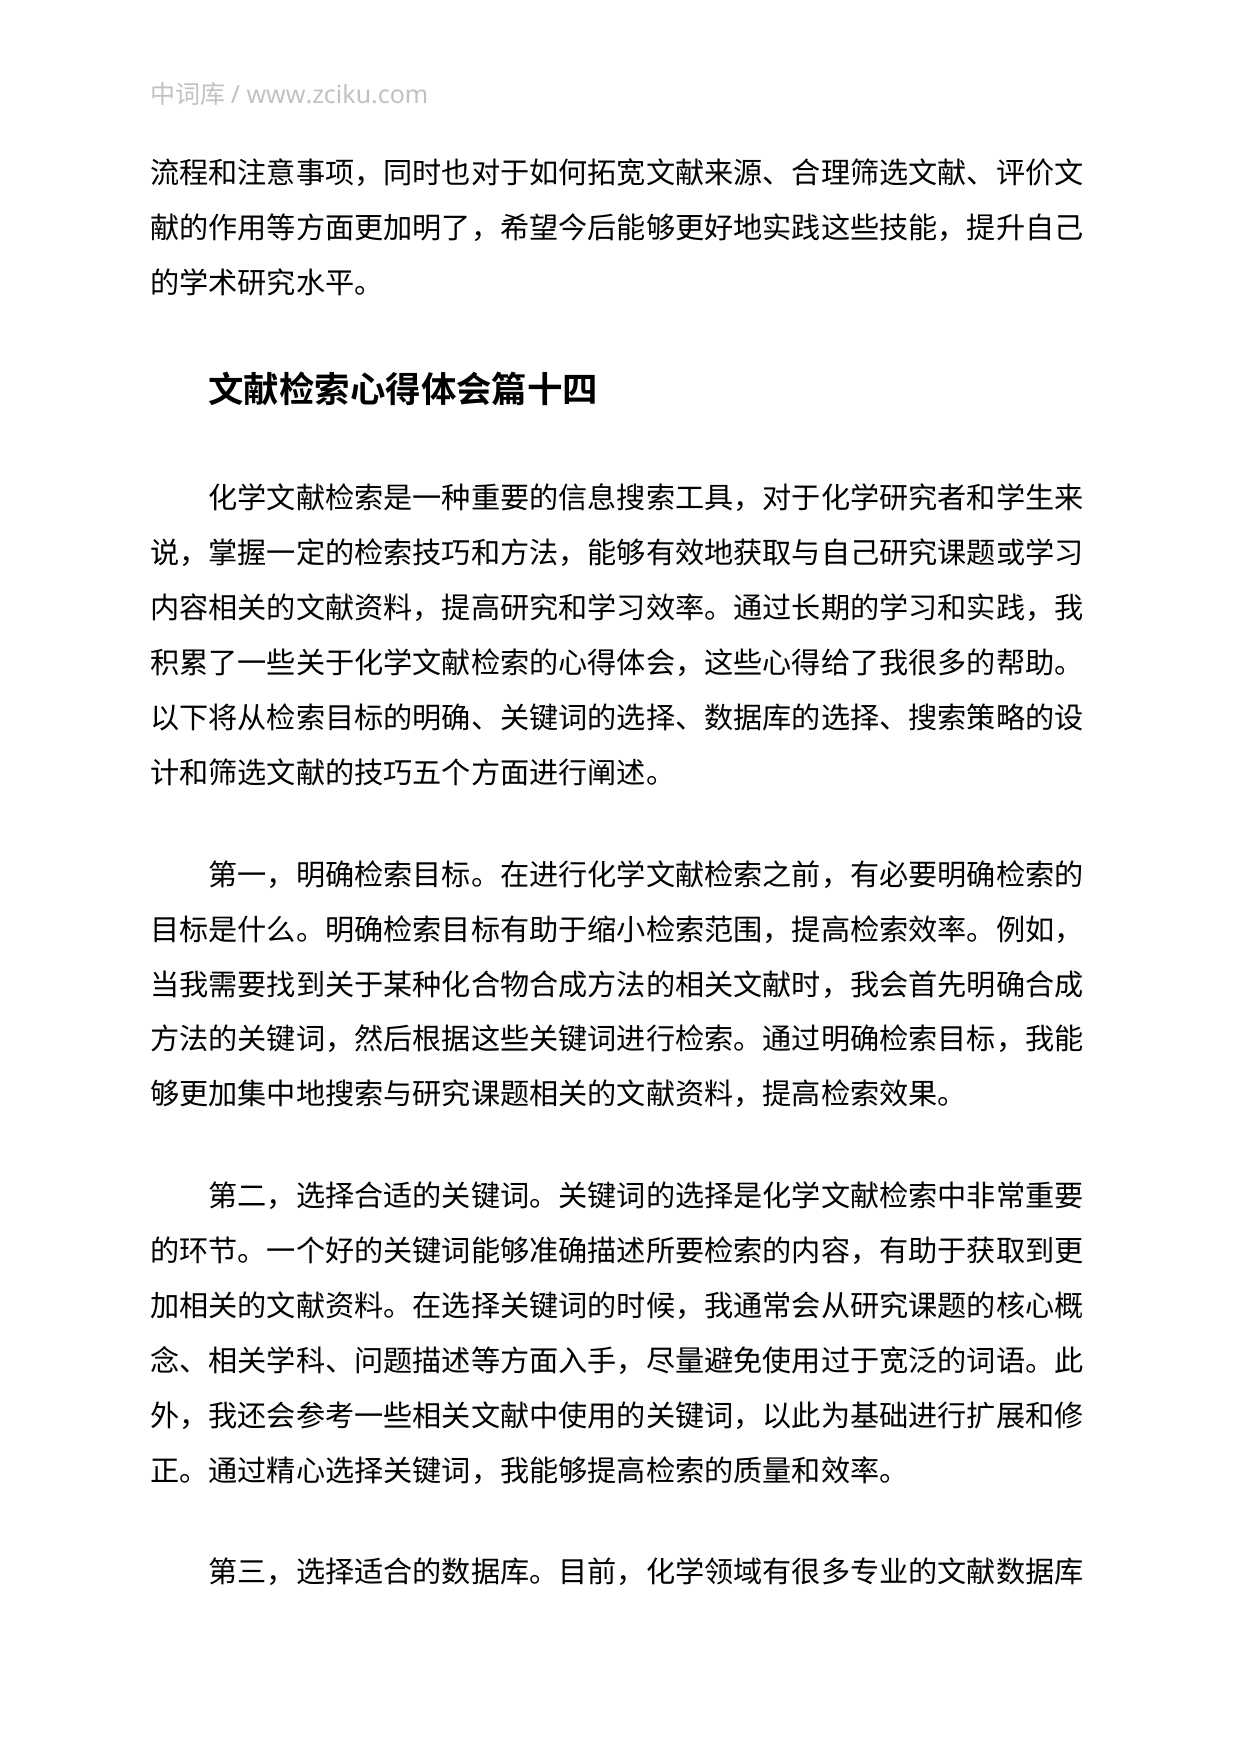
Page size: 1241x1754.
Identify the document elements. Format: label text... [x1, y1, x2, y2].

text 第二，选择合适的关键词。关键词的选择是化学文献检索中非常重要的环节。一个好的关键词能够准确描述所要检索的内容，有助于获取到更加相关的文献资料。在选择关键词的时候，我通常会从研究课题的核心概念、相关学科、问题描述等方面入手，尽量避免使用过于宽泛的词语。此外，我还会参考一些相关文献中使用的关键词，以此为基础进行扩展和修正。通过精心选择关键词，我能够提高检索的质量和效率。 [150, 1173, 1090, 1489]
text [150, 150, 1090, 302]
text 文献检索心得体会篇十四 [150, 362, 1090, 413]
text 化学文献检索是一种重要的信息搜索工具，对于化学研究者和学生来说，掌握一定的检索技巧和方法，能够有效地获取与自己研究课题或学习内容相关的文献资料，提高研究和学习效率。通过长期的学习和实践，我积累了一些关于化学文献检索的心得体会，这些心得给了我很多的帮助。以下将从检索目标的明确、关键词的选择、数据库的选择、搜索策略的设计和筛选文献的技巧五个方面进行阐述。 [150, 475, 1090, 792]
text 第一，明确检索目标。在进行化学文献检索之前，有必要明确检索的目标是什么。明确检索目标有助于缩小检索范围，提高检索效率。例如，当我需要找到关于某种化合物合成方法的相关文献时，我会首先明确合成方法的关键词，然后根据这些关键词进行检索。通过明确检索目标，我能够更加集中地搜索与研究课题相关的文献资料，提高检索效果。 [150, 851, 1090, 1113]
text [150, 1549, 1090, 1591]
